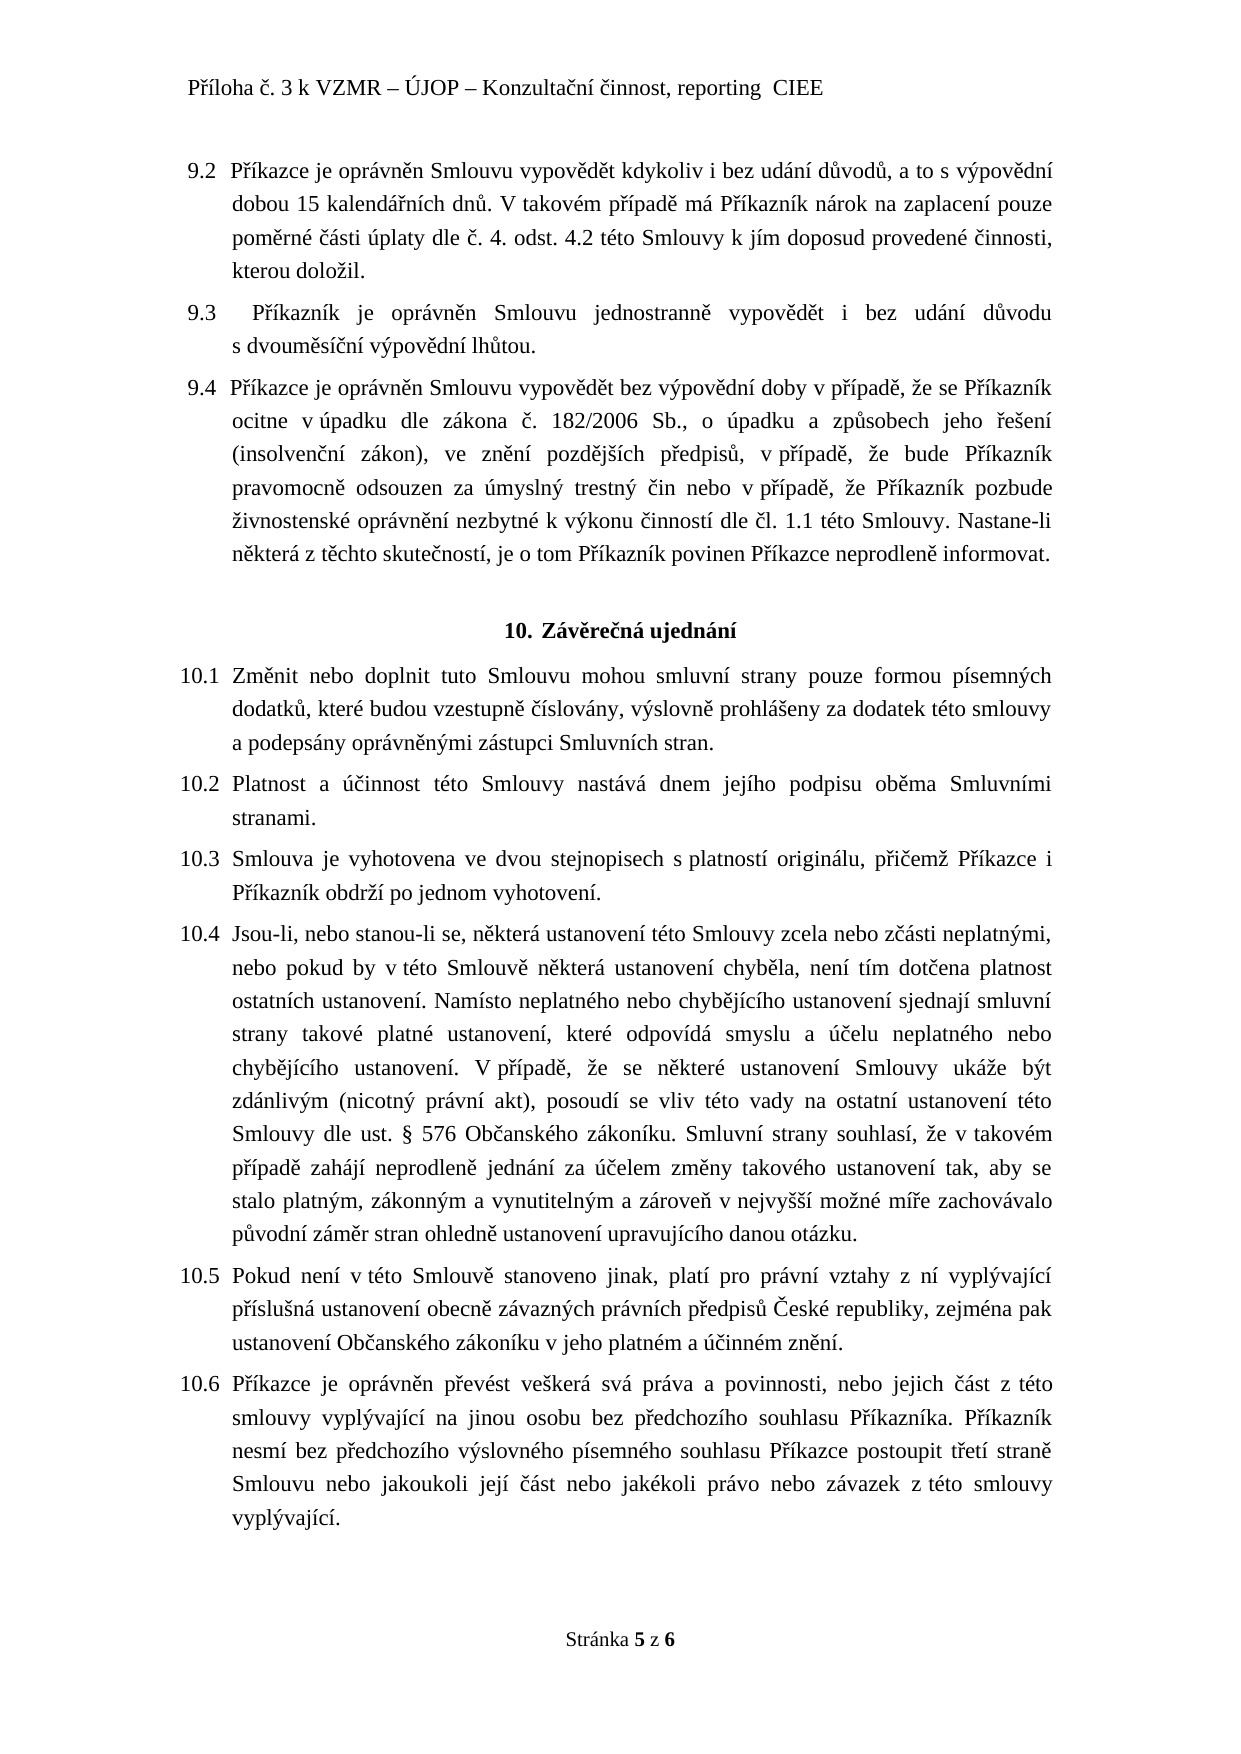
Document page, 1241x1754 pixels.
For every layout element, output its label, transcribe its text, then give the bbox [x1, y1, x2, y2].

list Příkazce je oprávněn Smlouvu vypovědět kdykoliv i bez udání důvodů, a to s výpovědní dobou 15 kalendářních dnů. V takovém případě má Příkazník nárok na zaplacení pouze poměrné části úplaty dle č. 4. odst. 4.2 této Smlouvy k jím doposud provedené činnosti, kterou doložil. [187, 150, 1053, 283]
list Smlouva je vyhotovena ve dvou stejnopisech s platností originálu, přičemž Příkazce i Příkazník obdrží po jednom vyhotovení. [179, 838, 1053, 905]
list Příkazník je oprávněn Smlouvu jednostranně vypovědět i bez udání důvodu s dvouměsíční výpovědní lhůtou. [187, 292, 1053, 358]
list Příkazce je oprávněn převést veškerá svá práva a povinnosti, nebo jejich část z této smlouvy vyplývající na jinou osobu bez předchozího souhlasu Příkazníka. Příkazník nesmí bez předchozího výslovného písemného souhlasu Příkazce postoupit třetí straně Smlouvu nebo jakoukoli její část nebo jakékoli právo nebo závazek z této smlouvy vyplývající. [179, 1363, 1053, 1530]
list Závěrečná ujednání [187, 617, 1053, 643]
list Jsou-li, nebo stanou-li se, některá ustanovení této Smlouvy zcela nebo zčásti neplatnými, nebo pokud by v této Smlouvě některá ustanovení chyběla, není tím dotčena platnost ostatních ustanovení. Namísto neplatného nebo chybějícího ustanovení sjednají smluvní strany takové platné ustanovení, které odpovídá smyslu a účelu neplatného nebo chybějícího ustanovení. V případě, že se některé ustanovení Smlouvy ukáže být zdánlivým (nicotný právní akt), posoudí se vliv této vady na ostatní ustanovení této Smlouvy dle ust. § 576 Občanského zákoníku. Smluvní strany souhlasí, že v takovém případě zahájí neprodleně jednání za účelem změny takového ustanovení tak, aby se stalo platným, zákonným a vynutitelným a zároveň v nejvyšší možné míře zachovávalo původní záměr stran ohledně ustanovení upravujícího danou otázku. [179, 913, 1053, 1247]
list Změnit nebo doplnit tuto Smlouvu mohou smluvní strany pouze formou písemných dodatků, které budou vzestupně číslovány, výslovně prohlášeny za dodatek této smlouvy a podepsány oprávněnými zástupci Smluvních stran. [179, 655, 1053, 755]
list Platnost a účinnost této Smlouvy nastává dnem jejího podpisu oběma Smluvními stranami. [179, 763, 1053, 830]
list Pokud není v této Smlouvě stanoveno jinak, platí pro právní vztahy z ní vyplývající příslušná ustanovení obecně závazných právních předpisů České republiky, zejména pak ustanovení Občanského zákoníku v jeho platném a účinném znění. [179, 1255, 1053, 1355]
list Příkazce je oprávněn Smlouvu vypovědět bez výpovědní doby v případě, že se Příkazník ocitne v úpadku dle zákona č. 182/2006 Sb., o úpadku a způsobech jeho řešení (insolvenční zákon), ve znění pozdějších předpisů, v případě, že bude Příkazník pravomocně odsouzen za úmyslný trestný čin nebo v případě, že Příkazník pozbude živnostenské oprávnění nezbytné k výkonu činností dle čl. 1.1 této Smlouvy. Nastane-li některá z těchto skutečností, je o tom Příkazník povinen Příkazce neprodleně informovat. [187, 367, 1053, 567]
